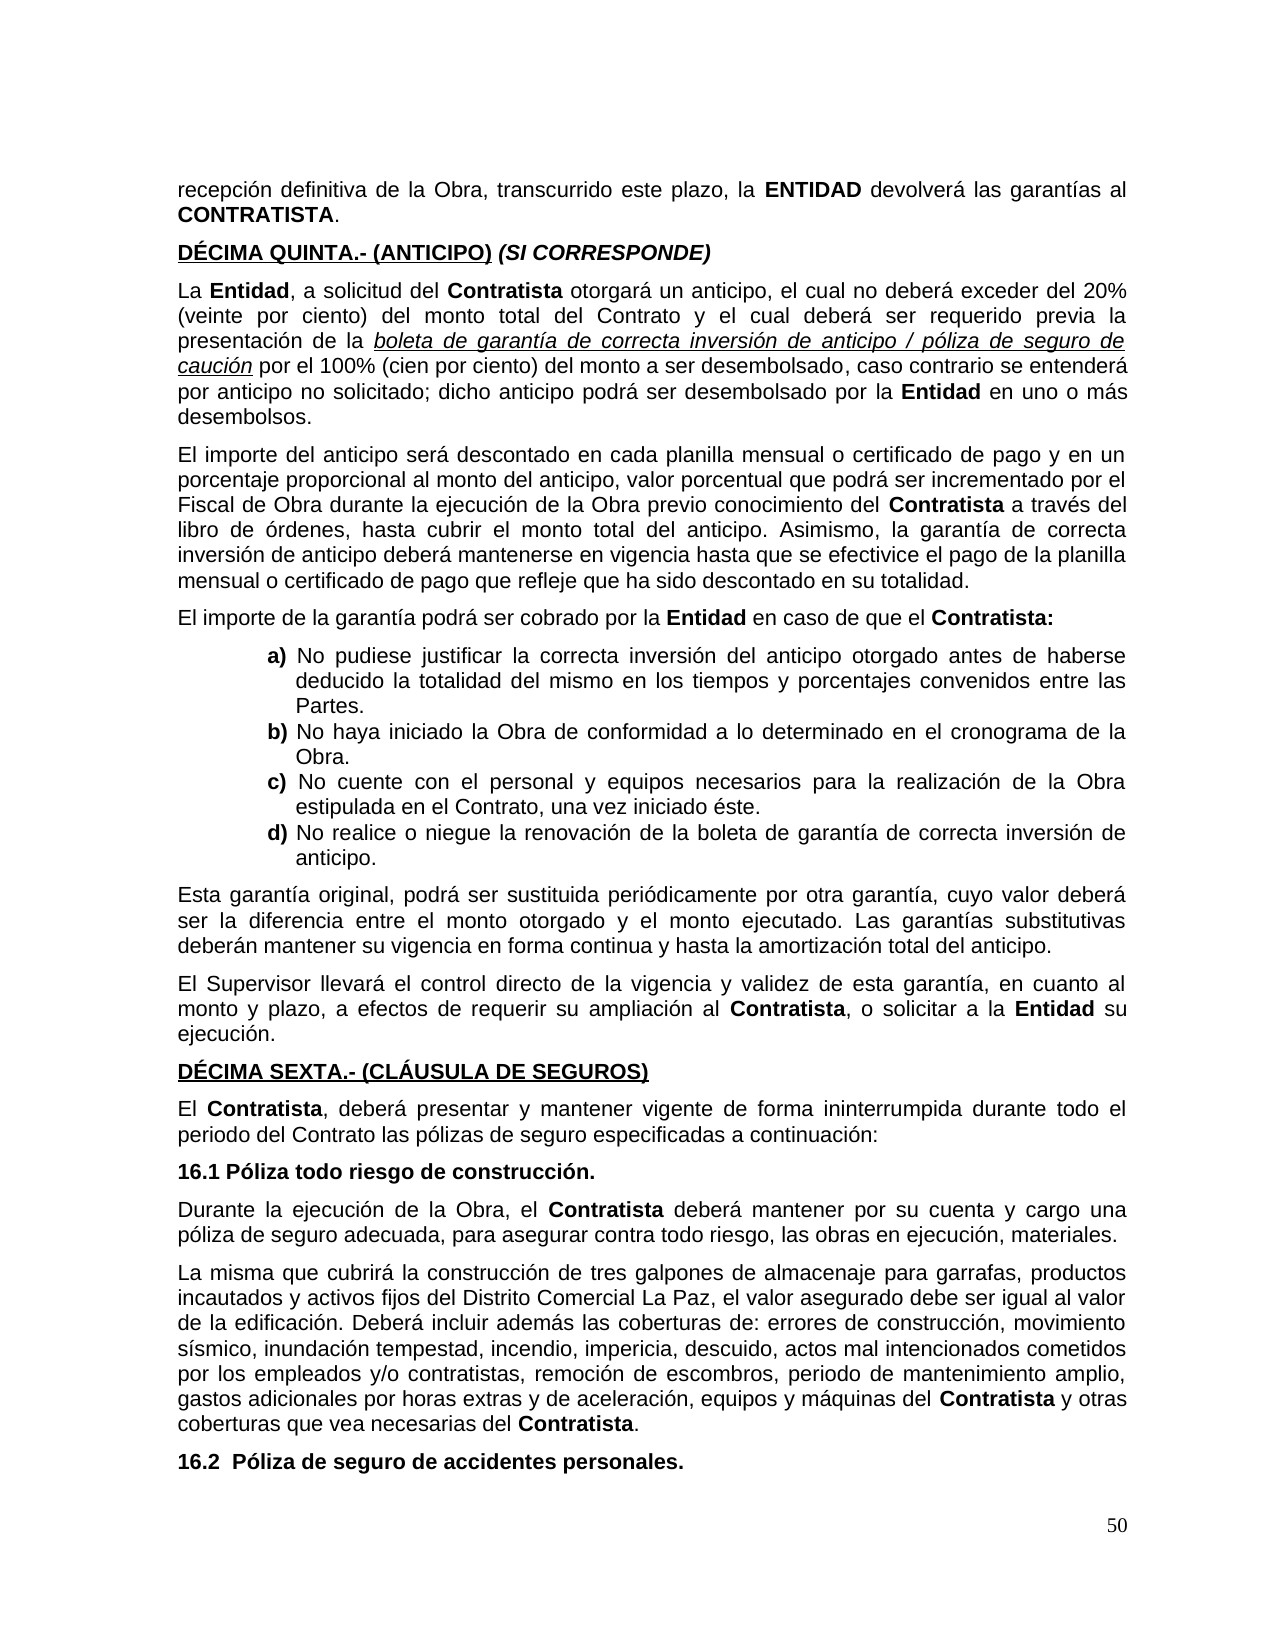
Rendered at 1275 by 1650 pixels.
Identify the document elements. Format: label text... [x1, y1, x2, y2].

text El Contratista, deberá presentar y mantener vigente de forma ininterrumpida durante todo el periodo del Contrato las pólizas de seguro especificadas a continuación: [177, 1096, 1127, 1147]
text La misma que cubrirá la construcción de tres galpones de almacenaje para garrafas, productos incautados y activos fijos del Distrito Comercial La Paz, el valor asegurado debe ser igual al valor de la edificación. Deberá incluir además las coberturas de: errores de construcción, movimiento sísmico, inundación tempestad, incendio, impericia, descuido, actos mal intencionados cometidos por los empleados y/o contratistas, remoción de escombros, periodo de mantenimiento amplio, gastos adicionales por horas extras y de aceleración, equipos y máquinas del Contratista y otras coberturas que vea necesarias del Contratista. [177, 1260, 1127, 1436]
text 16.1 Póliza todo riesgo de construcción. [177, 1159, 1127, 1184]
text b) No haya iniciado la Obra de conformidad a lo determinado en el cronograma de la Obra. [267, 719, 1127, 769]
text El importe del anticipo será descontado en cada planilla mensual o certificado de pago y en un porcentaje proporcional al monto del anticipo, valor porcentual que podrá ser incrementado por el Fiscal de Obra durante la ejecución de la Obra previo conocimiento del Contratista a través del libro de órdenes, hasta cubrir el monto total del anticipo. Asimismo, la garantía de correcta inversión de anticipo deberá mantenerse en vigencia hasta que se efectivice el pago de la planilla mensual o certificado de pago que refleje que ha sido descontado en su totalidad. [177, 442, 1127, 593]
text d) No realice o niegue la renovación de la boleta de garantía de correcta inversión de anticipo. [267, 819, 1127, 870]
text a) No pudiese justificar la correcta inversión del anticipo otorgado antes de haberse deducido la totalidad del mismo en los tiempos y porcentajes convenidos entre las Partes. [267, 643, 1127, 719]
text DÉCIMA QUINTA.- (ANTICIPO) (SI CORRESPONDE) [177, 240, 1127, 265]
text Esta garantía original, podrá ser sustituida periódicamente por otra garantía, cuyo valor deberá ser la diferencia entre el monto otorgado y el monto ejecutado. Las garantías substitutivas deberán mantener su vigencia en forma continua y hasta la amortización total del anticipo. [177, 882, 1127, 958]
text El importe de la garantía podrá ser cobrado por la Entidad en caso de que el Contratista: [177, 605, 1127, 631]
text La Entidad, a solicitud del Contratista otorgará un anticipo, el cual no deberá exceder del 20% (veinte por ciento) del monto total del Contrato y el cual deberá ser requerido previa la presentación de la boleta de garantía de correcta inversión de anticipo / póliza de seguro de caución por el 100% (cien por ciento) del monto a ser desembolsado, caso contrario se entenderá por anticipo no solicitado; dicho anticipo podrá ser desembolsado por la Entidad en uno o más desembolsos. [177, 278, 1128, 429]
text DÉCIMA SEXTA.- (CLÁUSULA DE SEGUROS) [177, 1059, 1127, 1084]
text c) No cuente con el personal y equipos necesarios para la realización de la Obra estipulada en el Contrato, una vez iniciado éste. [267, 769, 1127, 819]
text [177, 177, 1127, 228]
text 16.2 Póliza de seguro de accidentes personales. [177, 1449, 1127, 1474]
text El Supervisor llevará el control directo de la vigencia y validez de esta garantía, en cuanto al monto y plazo, a efectos de requerir su ampliación al Contratista, o solicitar a la Entidad su ejecución. [177, 971, 1127, 1046]
text Durante la ejecución de la Obra, el Contratista deberá mantener por su cuenta y cargo una póliza de seguro adecuada, para asegurar contra todo riesgo, las obras en ejecución, materiales. [177, 1197, 1127, 1247]
